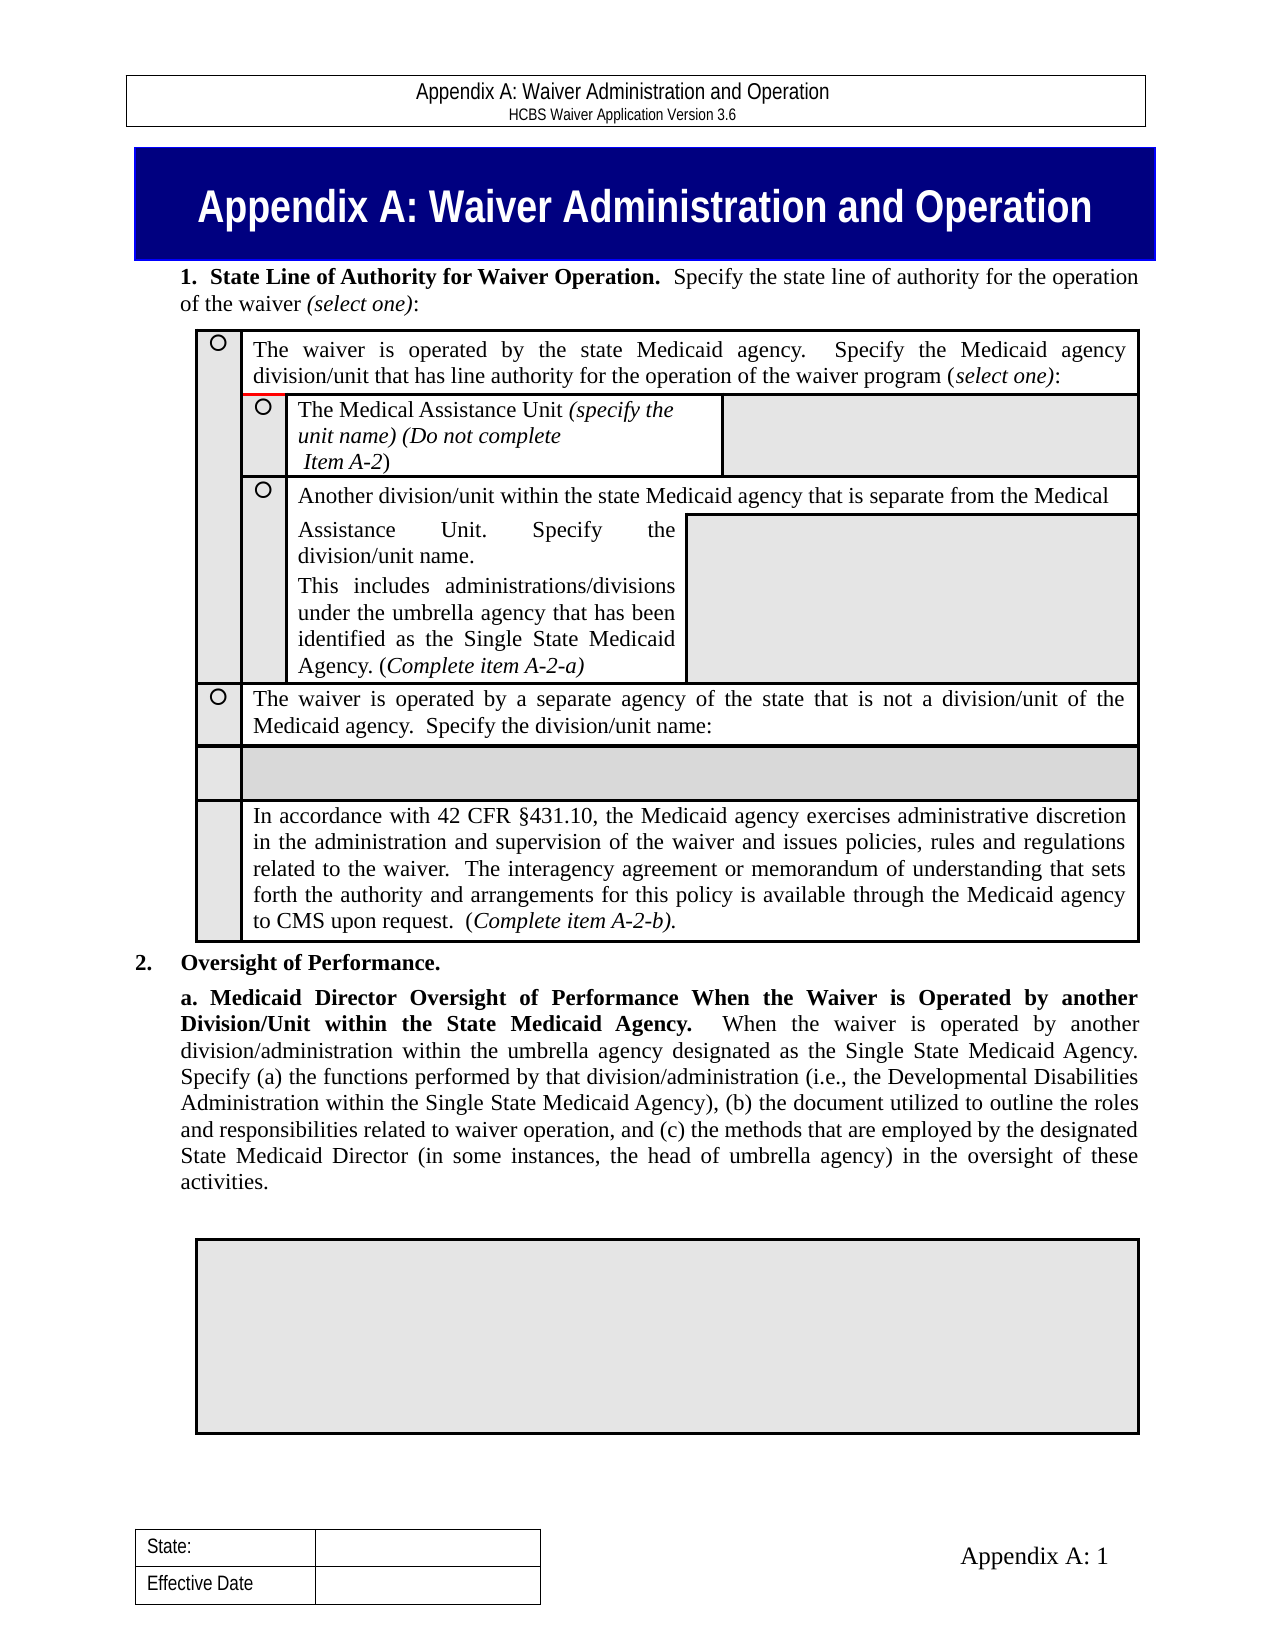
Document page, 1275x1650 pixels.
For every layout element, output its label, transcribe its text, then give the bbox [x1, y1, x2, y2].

table_cell [198, 748, 240, 799]
text a. Medicaid Director Oversight of Performance When the Waiver is Operated by another Division/Unit within the State Medicaid Agency. When the waiver is operated by another division/administration within the umbrella agency designated as the Single State Medicaid Agency. Specify (a) the functions performed by that division/administration (i.e., the Developmental Disabilities Administration within the Single State Medicaid Agency), (b) the document utilized to outline the roles and responsibilities related to waiver operation, and (c) the methods that are employed by the designated State Medicaid Director (in some instances, the head of umbrella agency) in the oversight of these activities. [180, 984, 1140, 1195]
table_cell Another division/unit within the state Medicaid agency that is separate from the Medical [288, 478, 1137, 513]
table_cell [243, 478, 285, 682]
table_cell [243, 396, 285, 475]
table_cell Assistance Unit. Specify the division/unit name. This includes administrations/divisions under the umbrella agency that has been identified as the Single State Medicaid Agency. (Complete item A-2-a) [288, 513, 685, 682]
table_cell [724, 396, 1137, 475]
table_cell The waiver is operated by a separate agency of the state that is not a division/unit of the Medicaid agency. Specify the division/unit name: [243, 685, 1137, 744]
text 1. State Line of Authority for Waiver Operation. Specify the state line of authority for the operation of the waiver (select one): [135, 261, 1140, 316]
table_cell The Medical Assistance Unit (specify the unit name) (Do not complete Item A-2) [288, 396, 721, 475]
table_header The waiver is operated by the state Medicaid agency. Specify the Medicaid agency division/unit that has line authority for the operation of the waiver program (select one): [243, 332, 1137, 393]
table_header [198, 332, 240, 682]
table_header [198, 1241, 1137, 1432]
text 2. Oversight of Performance. [135, 949, 1140, 976]
table_cell [198, 685, 240, 744]
table_cell [688, 516, 1137, 682]
table_cell [243, 748, 1137, 799]
table_cell [198, 802, 240, 940]
table_cell In accordance with 42 CFR §431.10, the Medicaid agency exercises administrative discretion in the administration and supervision of the waiver and issues policies, rules and regulations related to the waiver. The interagency agreement or memorandum of understanding that sets forth the authority and arrangements for this policy is available through the Medicaid agency to CMS upon request. (Complete item A-2-b). [243, 802, 1137, 940]
